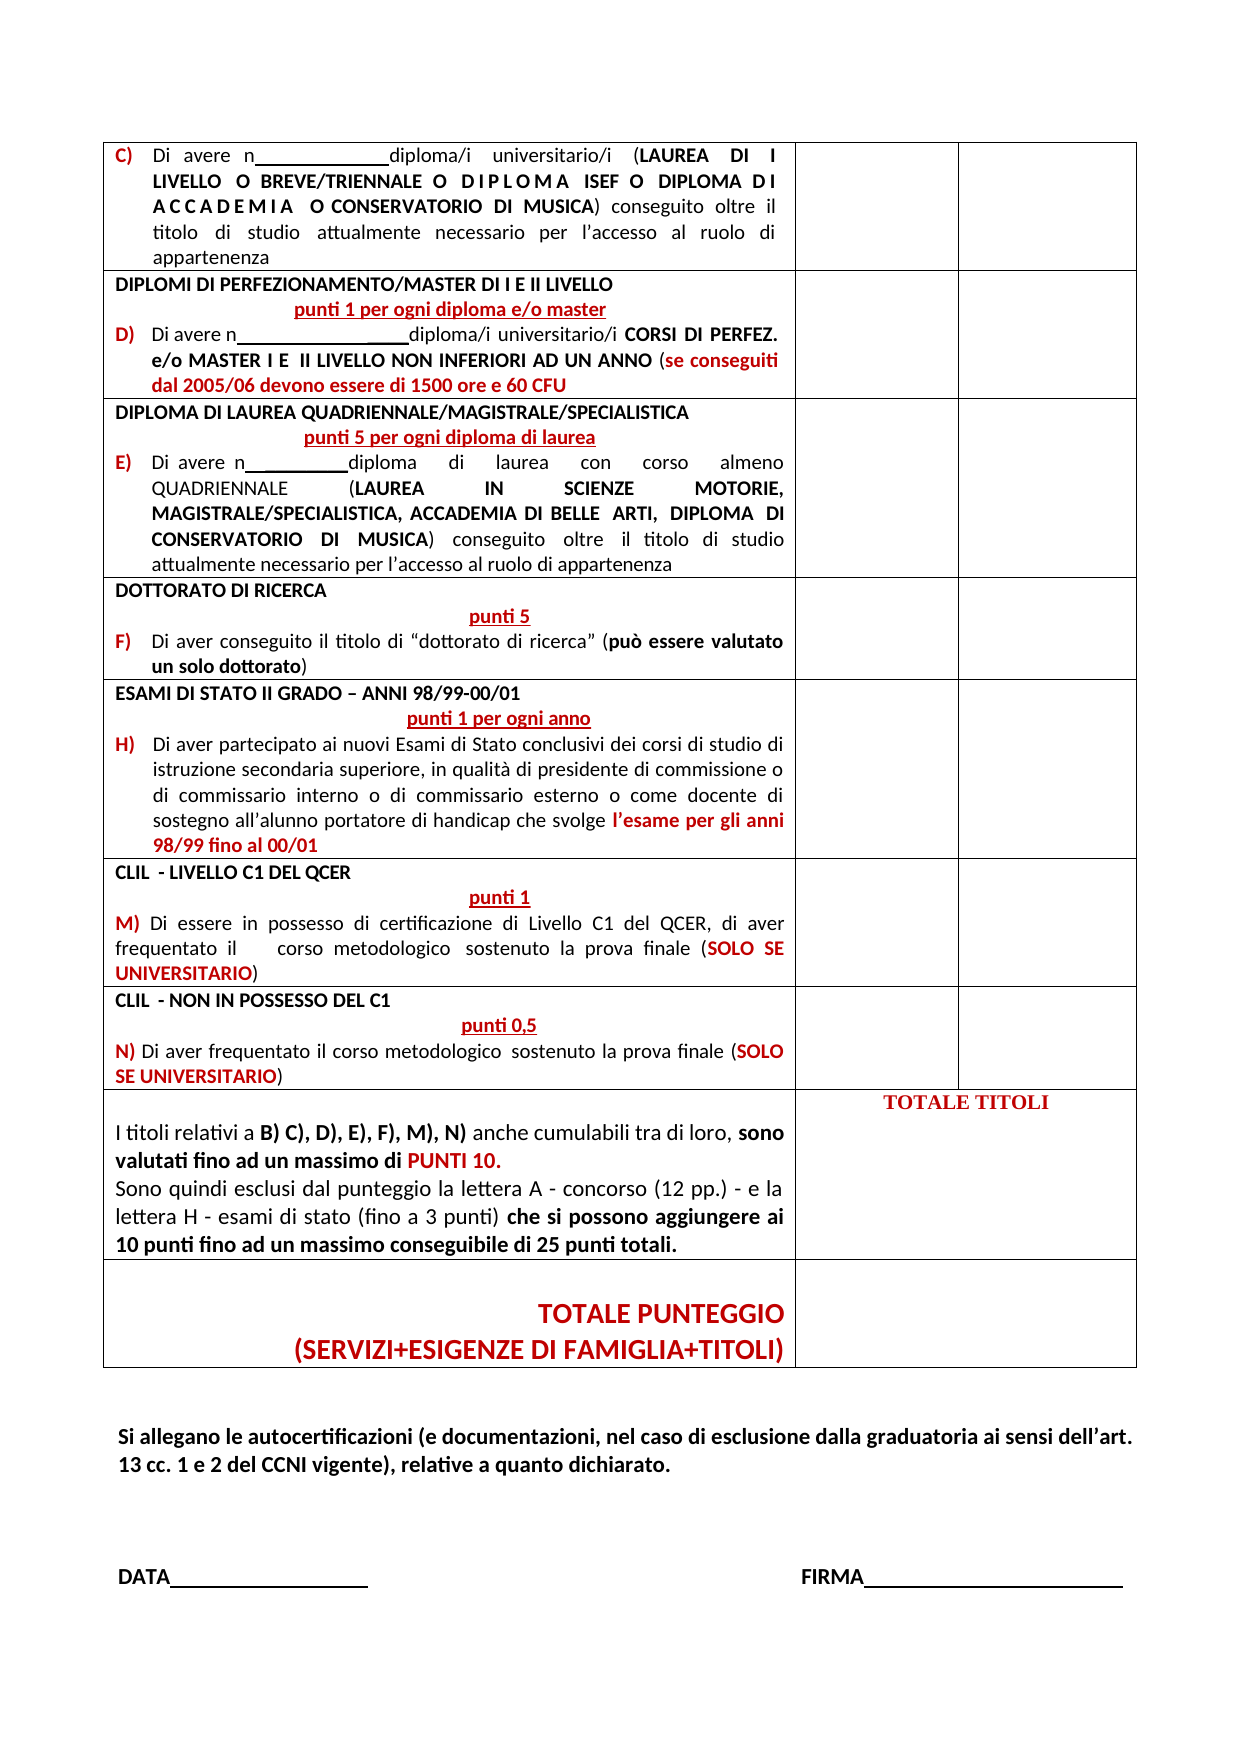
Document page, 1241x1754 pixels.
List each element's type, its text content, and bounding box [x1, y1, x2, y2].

table_cell [796, 859, 958, 986]
table_cell ESAMI DI STATO II GRADO – ANNI 98/99-00/01 punti 1 per ogni anno Di aver partecipato ai nuovi Esami di Stato conclusivi dei corsi di studio di istruzione secondaria superiore, in qualità di presidente di commissione o di commissario interno o di commissario esterno o come docente di sostegno all’alunno portatore di handicap che svolge l’esame per gli anni 98/99 fino al 00/01 [104, 680, 795, 858]
table_cell [959, 399, 1136, 577]
table_cell [796, 271, 958, 398]
table_cell [959, 578, 1136, 679]
table_cell I titoli relativi a B) C), D), E), F), M), N) anche cumulabili tra di loro, sono valutati fino ad un massimo di PUNTI 10. Sono quindi esclusi dal punteggio la lettera A - concorso (12 pp.) - e la lettera H - esami di stato (fino a 3 punti) che si possono aggiungere ai 10 punti fino ad un massimo conseguibile di 25 punti totali. [104, 1090, 795, 1258]
table_cell DOTTORATO DI RICERCA punti 5 Di aver conseguito il titolo di “dottorato di ricerca” (può essere valutato un solo dottorato) [104, 578, 795, 679]
table_cell CLIL - NON IN POSSESSO DEL C1 punti 0,5 N) Di aver frequentato il corso metodologico sostenuto la prova finale (SOLO SE UNIVERSITARIO) [104, 987, 795, 1089]
table_cell [959, 987, 1136, 1089]
table_cell [796, 1260, 1136, 1367]
table_cell DIPLOMA DI LAUREA QUADRIENNALE/MAGISTRALE/SPECIALISTICA punti 5 per ogni diploma di laurea Di avere n ________diploma di laurea con corso almeno QUADRIENNALE (LAUREA IN SCIENZE MOTORIE, MAGISTRALE/SPECIALISTICA, ACCADEMIA DI BELLE ARTI, DIPLOMA DI CONSERVATORIO DI MUSICA) conseguito oltre il titolo di studio attualmente necessario per l’accesso al ruolo di appartenenza [104, 399, 795, 577]
table_cell [959, 143, 1136, 270]
table_cell [796, 987, 958, 1089]
table_cell CLIL - LIVELLO C1 DEL QCER punti 1 M) Di essere in possesso di certificazione di Livello C1 del QCER, di aver frequentato il corso metodologico sostenuto la prova finale (SOLO SE UNIVERSITARIO) [104, 859, 795, 986]
table_cell DIPLOMI DI PERFEZIONAMENTO/MASTER DI I E II LIVELLO punti 1 per ogni diploma e/o master Di avere n ____diploma/i universitario/i CORSI DI PERFEZ. e/o MASTER I E II LIVELLO NON INFERIORI AD UN ANNO (se conseguiti dal 2005/06 devono essere di 1500 ore e 60 CFU [104, 271, 795, 398]
table_cell [959, 271, 1136, 398]
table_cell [104, 143, 795, 270]
table_cell [796, 680, 958, 858]
text Si allegano le autocertificazioni (e documentazioni, nel caso di esclusione dalla graduatoria ai sensi dell’art. 13 cc. 1 e 2 del CCNI vigente), relative a quanto dichiarato. [118, 1422, 1137, 1478]
table_cell TOTALE TITOLI [796, 1090, 1136, 1258]
table_cell [959, 680, 1136, 858]
table_cell [796, 143, 958, 270]
table_cell [796, 578, 958, 679]
table_cell TOTALE PUNTEGGIO (SERVIZI+ESIGENZE DI FAMIGLIA+TITOLI) [104, 1260, 795, 1367]
text DATA FIRMA [118, 1562, 1137, 1590]
table_cell [959, 859, 1136, 986]
table_cell [796, 399, 958, 577]
